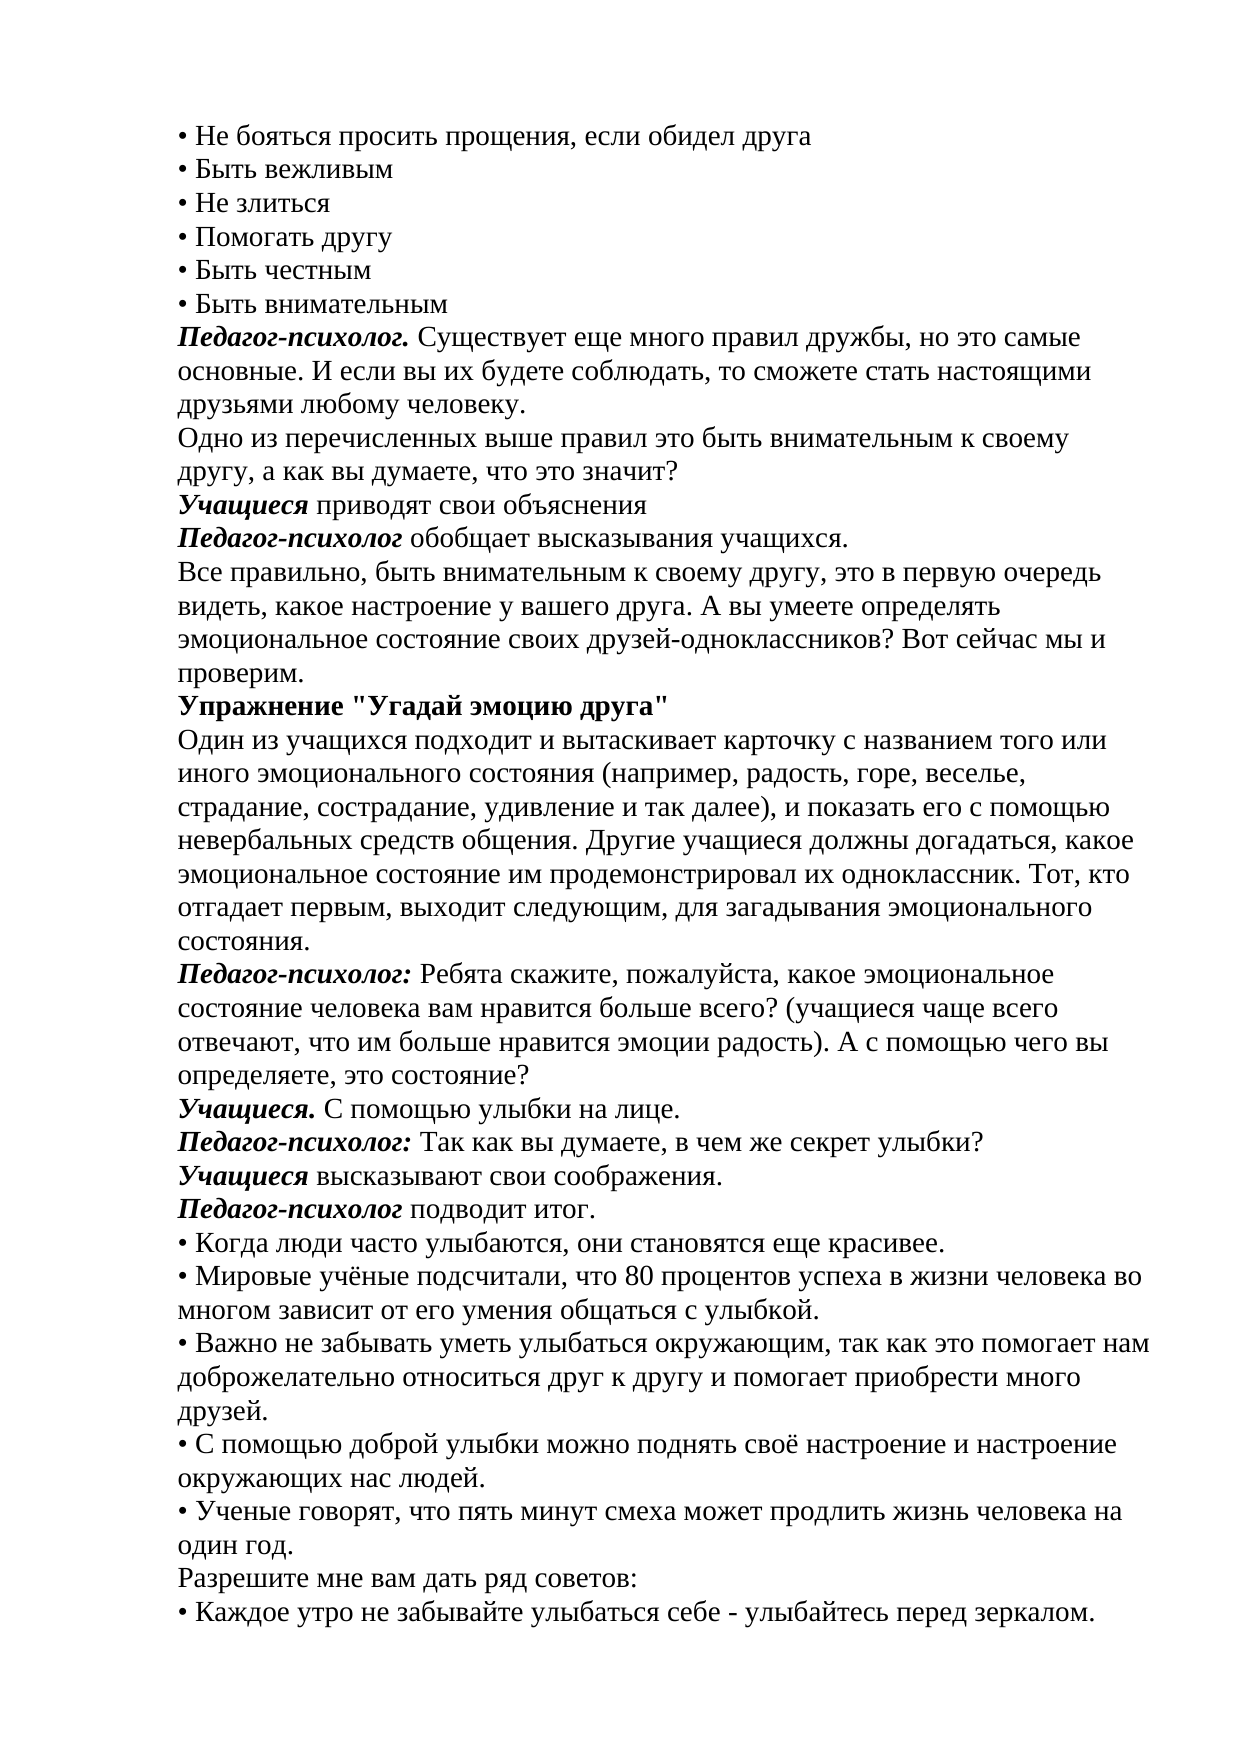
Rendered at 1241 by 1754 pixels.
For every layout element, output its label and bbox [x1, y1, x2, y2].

text [177, 118, 1152, 1627]
